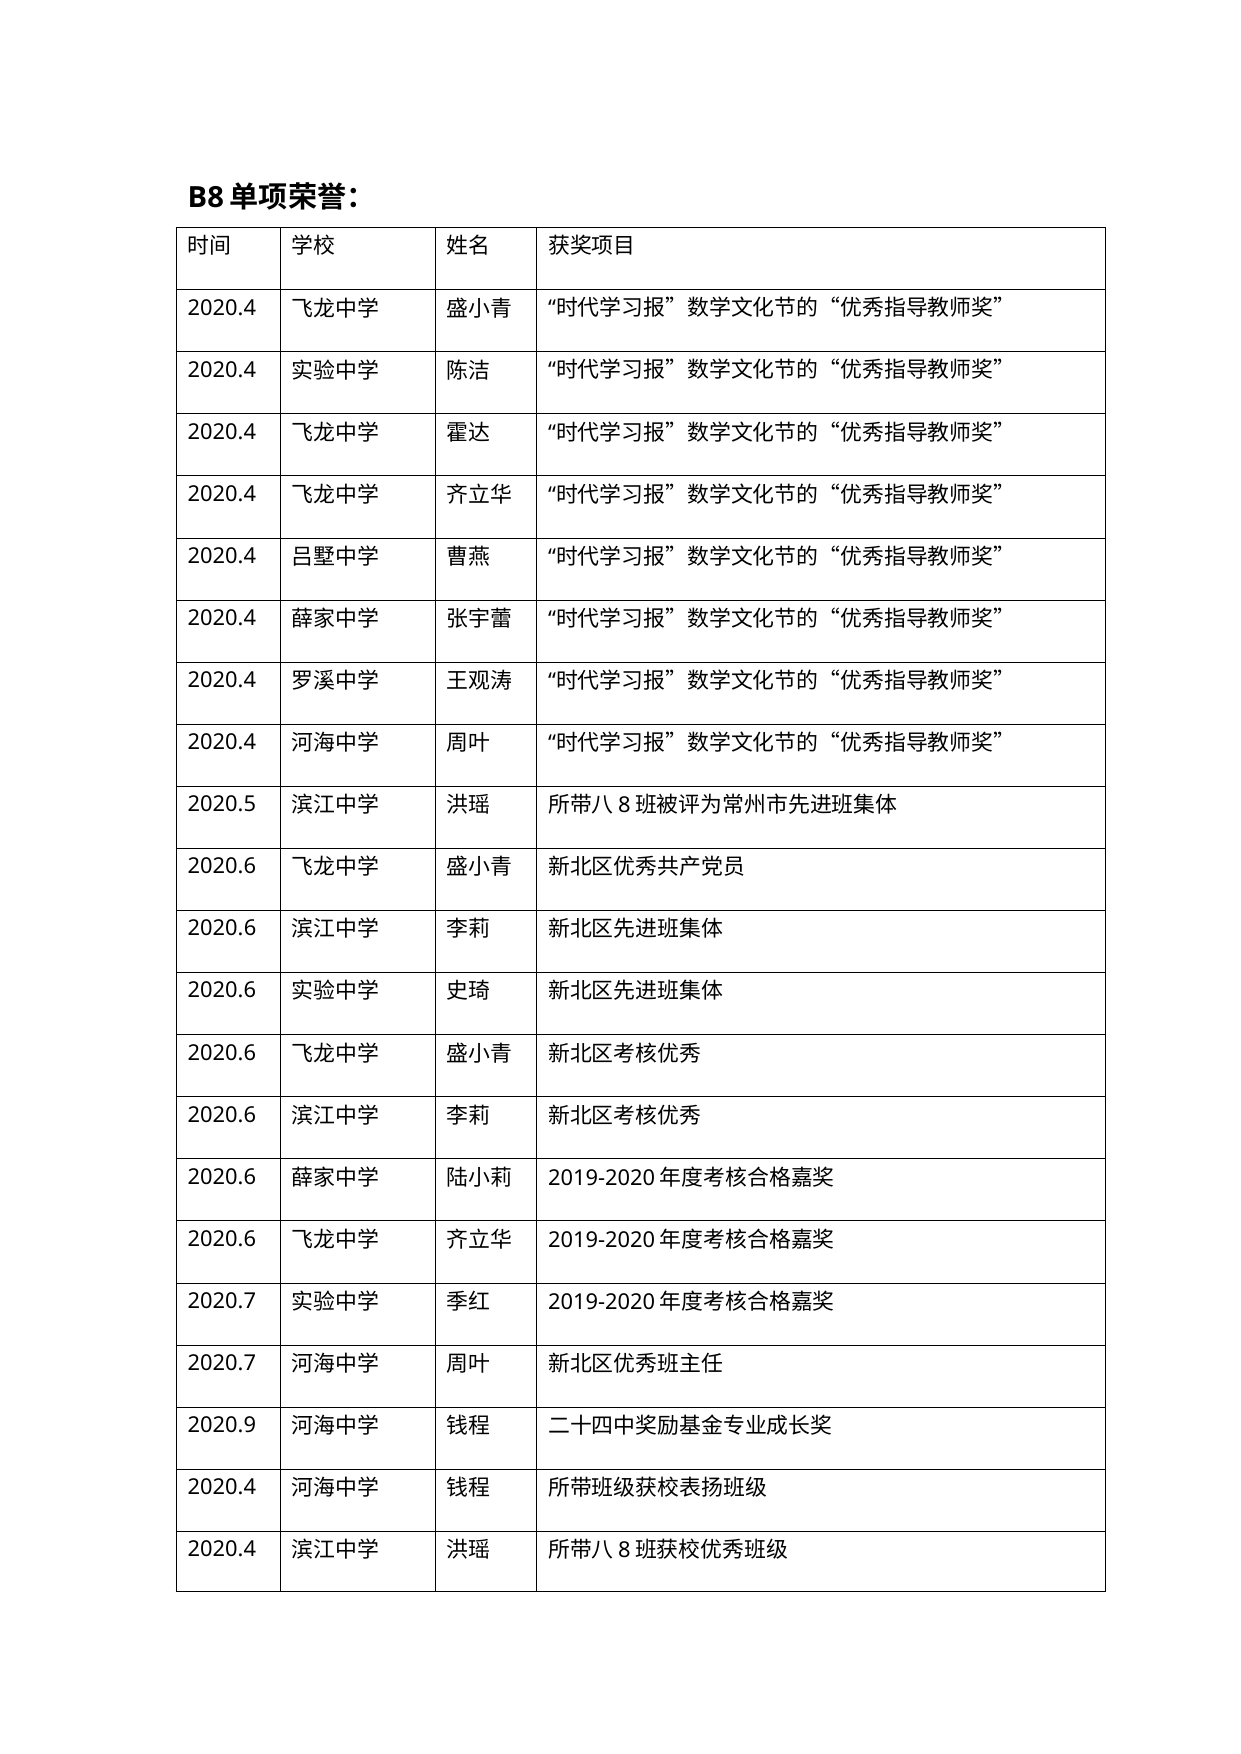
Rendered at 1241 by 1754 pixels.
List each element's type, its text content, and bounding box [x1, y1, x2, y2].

table_cell 新北区考核优秀 [537, 1035, 1105, 1096]
table_cell 滨江中学 [281, 1097, 435, 1158]
table_cell 2020.4 [177, 476, 280, 537]
table_cell 2020.6 [177, 1159, 280, 1220]
table_cell 实验中学 [281, 973, 435, 1034]
table_cell 河海中学 [281, 725, 435, 786]
table_cell 周叶 [436, 725, 536, 786]
table_cell 新北区优秀共产党员 [537, 849, 1105, 910]
table_cell 曹燕 [436, 539, 536, 599]
table_header 获奖项目 [537, 228, 1105, 289]
list B8单项荣誉： [187, 162, 1053, 227]
table_cell “时代学习报”数学文化节的“优秀指导教师奖” [537, 352, 1105, 413]
table_cell 齐立华 [436, 1221, 536, 1282]
table_cell 洪瑶 [436, 787, 536, 848]
table_cell 2020.6 [177, 973, 280, 1034]
table_cell 飞龙中学 [281, 476, 435, 537]
table_cell 飞龙中学 [281, 1035, 435, 1096]
table_cell 新北区优秀班主任 [537, 1346, 1105, 1407]
table_cell 齐立华 [436, 476, 536, 537]
table_cell 2020.6 [177, 849, 280, 910]
table_cell 2020.4 [177, 539, 280, 599]
table_cell 2020.4 [177, 1470, 280, 1531]
table_cell 2020.6 [177, 1035, 280, 1096]
table_cell 2020.7 [177, 1284, 280, 1344]
table_cell 史琦 [436, 973, 536, 1034]
table_cell 2019-2020年度考核合格嘉奖 [537, 1221, 1105, 1282]
table_cell 河海中学 [281, 1346, 435, 1407]
table_cell 钱程 [436, 1408, 536, 1469]
table_cell “时代学习报”数学文化节的“优秀指导教师奖” [537, 290, 1105, 351]
table_cell 2020.4 [177, 1532, 280, 1591]
table_cell 2019-2020年度考核合格嘉奖 [537, 1159, 1105, 1220]
table_cell 所带班级获校表扬班级 [537, 1470, 1105, 1531]
table_cell 滨江中学 [281, 911, 435, 972]
table_header 姓名 [436, 228, 536, 289]
table_cell “时代学习报”数学文化节的“优秀指导教师奖” [537, 725, 1105, 786]
table_cell 陈洁 [436, 352, 536, 413]
table_cell “时代学习报”数学文化节的“优秀指导教师奖” [537, 476, 1105, 537]
table_cell 2020.7 [177, 1346, 280, 1407]
table_cell 薛家中学 [281, 601, 435, 662]
table_cell 李莉 [436, 1097, 536, 1158]
table_cell “时代学习报”数学文化节的“优秀指导教师奖” [537, 539, 1105, 599]
table_header 时间 [177, 228, 280, 289]
table_cell 2020.4 [177, 663, 280, 724]
table_cell “时代学习报”数学文化节的“优秀指导教师奖” [537, 414, 1105, 475]
table_cell 2020.4 [177, 352, 280, 413]
table_cell 飞龙中学 [281, 849, 435, 910]
table_cell 滨江中学 [281, 787, 435, 848]
table_cell 吕墅中学 [281, 539, 435, 599]
table_cell 钱程 [436, 1470, 536, 1531]
table_cell 2020.6 [177, 1221, 280, 1282]
table_cell 滨江中学 [281, 1532, 435, 1591]
table_header 学校 [281, 228, 435, 289]
table_cell 所带八8班获校优秀班级 [537, 1532, 1105, 1591]
table_cell 实验中学 [281, 1284, 435, 1344]
table_cell 盛小青 [436, 1035, 536, 1096]
table_cell 河海中学 [281, 1470, 435, 1531]
table_cell 盛小青 [436, 849, 536, 910]
table_cell 二十四中奖励基金专业成长奖 [537, 1408, 1105, 1469]
table_cell 2020.9 [177, 1408, 280, 1469]
table_cell 河海中学 [281, 1408, 435, 1469]
table_cell 2020.5 [177, 787, 280, 848]
table_cell 2019-2020年度考核合格嘉奖 [537, 1284, 1105, 1344]
table_cell 周叶 [436, 1346, 536, 1407]
table_cell 新北区考核优秀 [537, 1097, 1105, 1158]
table_cell “时代学习报”数学文化节的“优秀指导教师奖” [537, 601, 1105, 662]
table_cell 2020.4 [177, 601, 280, 662]
table_cell 新北区先进班集体 [537, 911, 1105, 972]
table_cell 实验中学 [281, 352, 435, 413]
table_cell “时代学习报”数学文化节的“优秀指导教师奖” [537, 663, 1105, 724]
table_cell 季红 [436, 1284, 536, 1344]
table_cell 飞龙中学 [281, 1221, 435, 1282]
table_cell 飞龙中学 [281, 290, 435, 351]
table_cell 罗溪中学 [281, 663, 435, 724]
table_cell 李莉 [436, 911, 536, 972]
table_cell 陆小莉 [436, 1159, 536, 1220]
table_cell 王观涛 [436, 663, 536, 724]
table_cell 盛小青 [436, 290, 536, 351]
table_cell 霍达 [436, 414, 536, 475]
table_cell 飞龙中学 [281, 414, 435, 475]
table_cell 2020.4 [177, 414, 280, 475]
table_cell 2020.6 [177, 911, 280, 972]
table_cell 2020.4 [177, 290, 280, 351]
table_cell 洪瑶 [436, 1532, 536, 1591]
table_cell 薛家中学 [281, 1159, 435, 1220]
table_cell 新北区先进班集体 [537, 973, 1105, 1034]
table_cell 2020.6 [177, 1097, 280, 1158]
table_cell 2020.4 [177, 725, 280, 786]
table_cell 所带八8班被评为常州市先进班集体 [537, 787, 1105, 848]
table_cell 张宇蕾 [436, 601, 536, 662]
